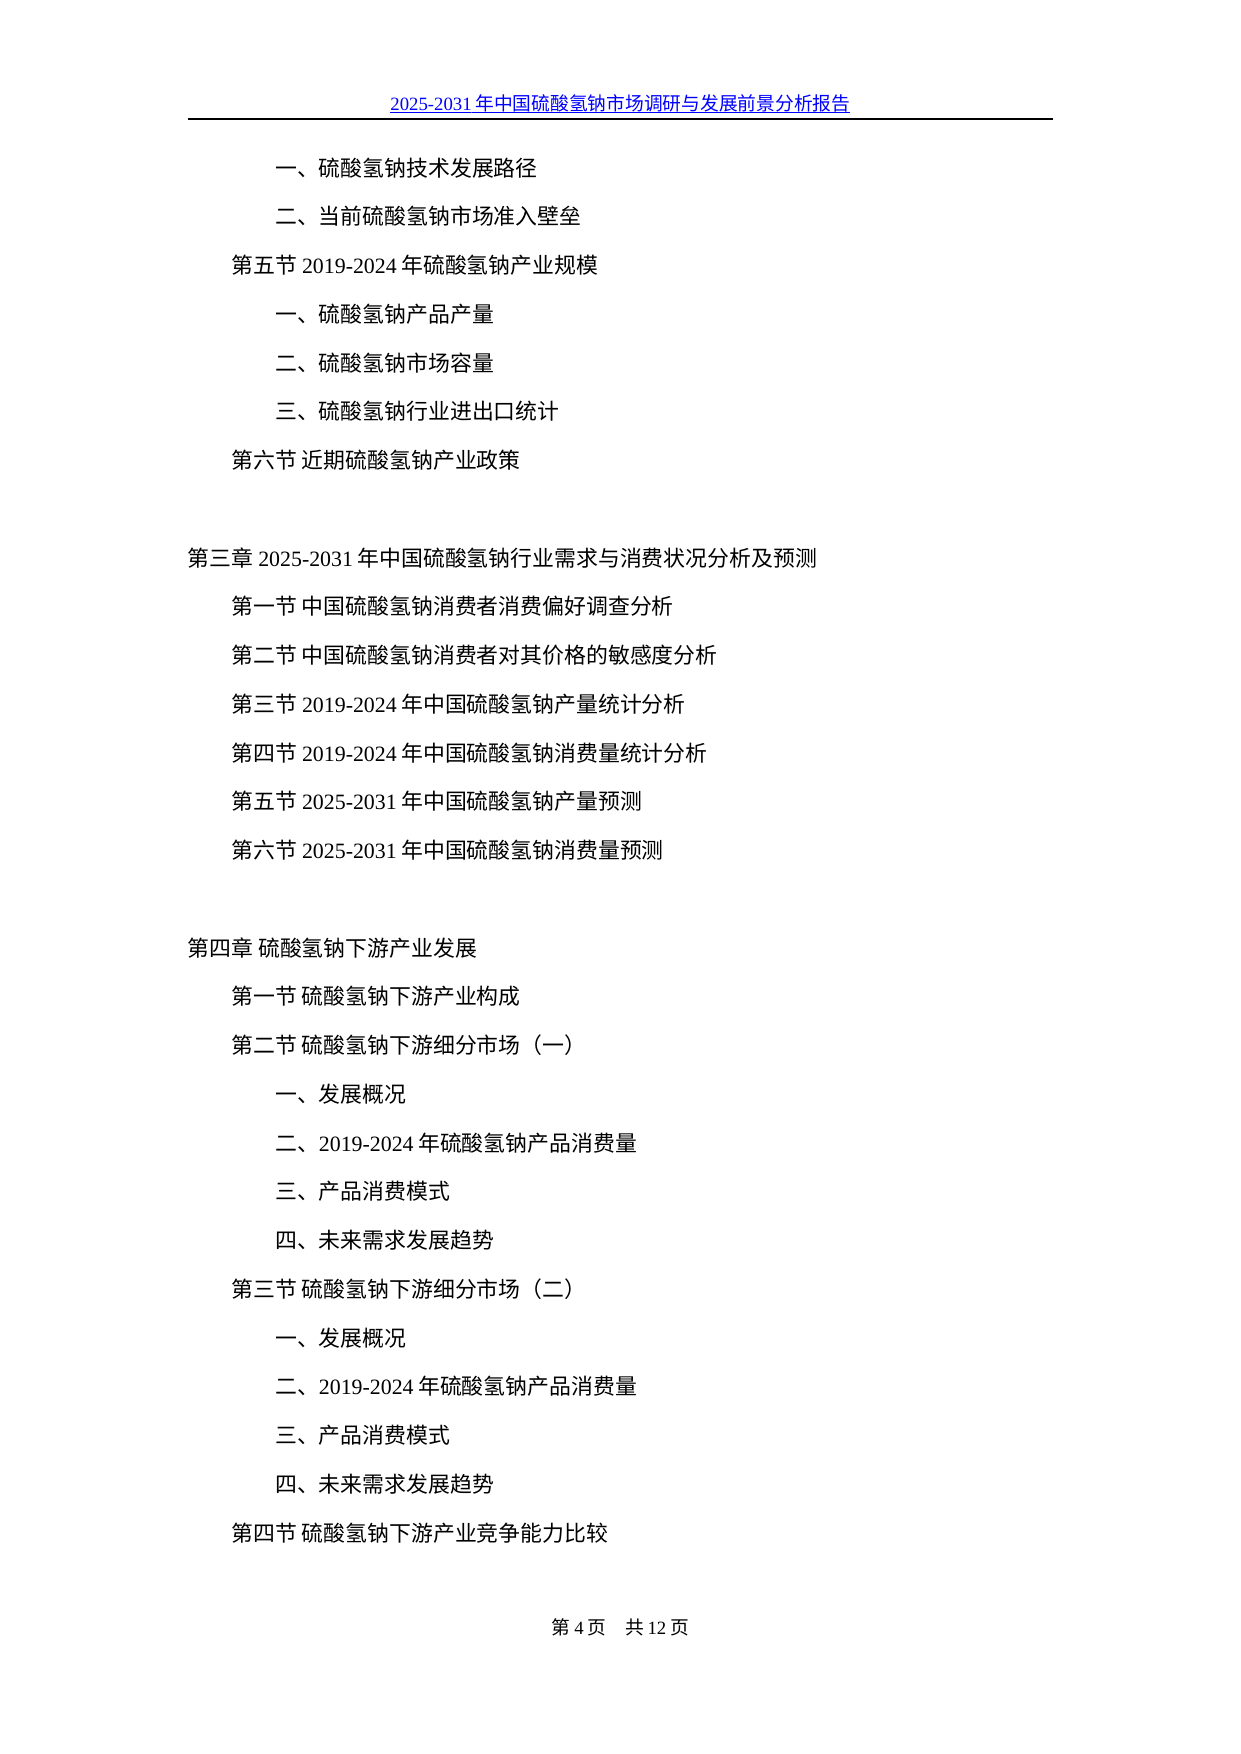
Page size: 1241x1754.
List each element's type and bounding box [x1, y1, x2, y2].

text [187, 150, 1053, 1548]
